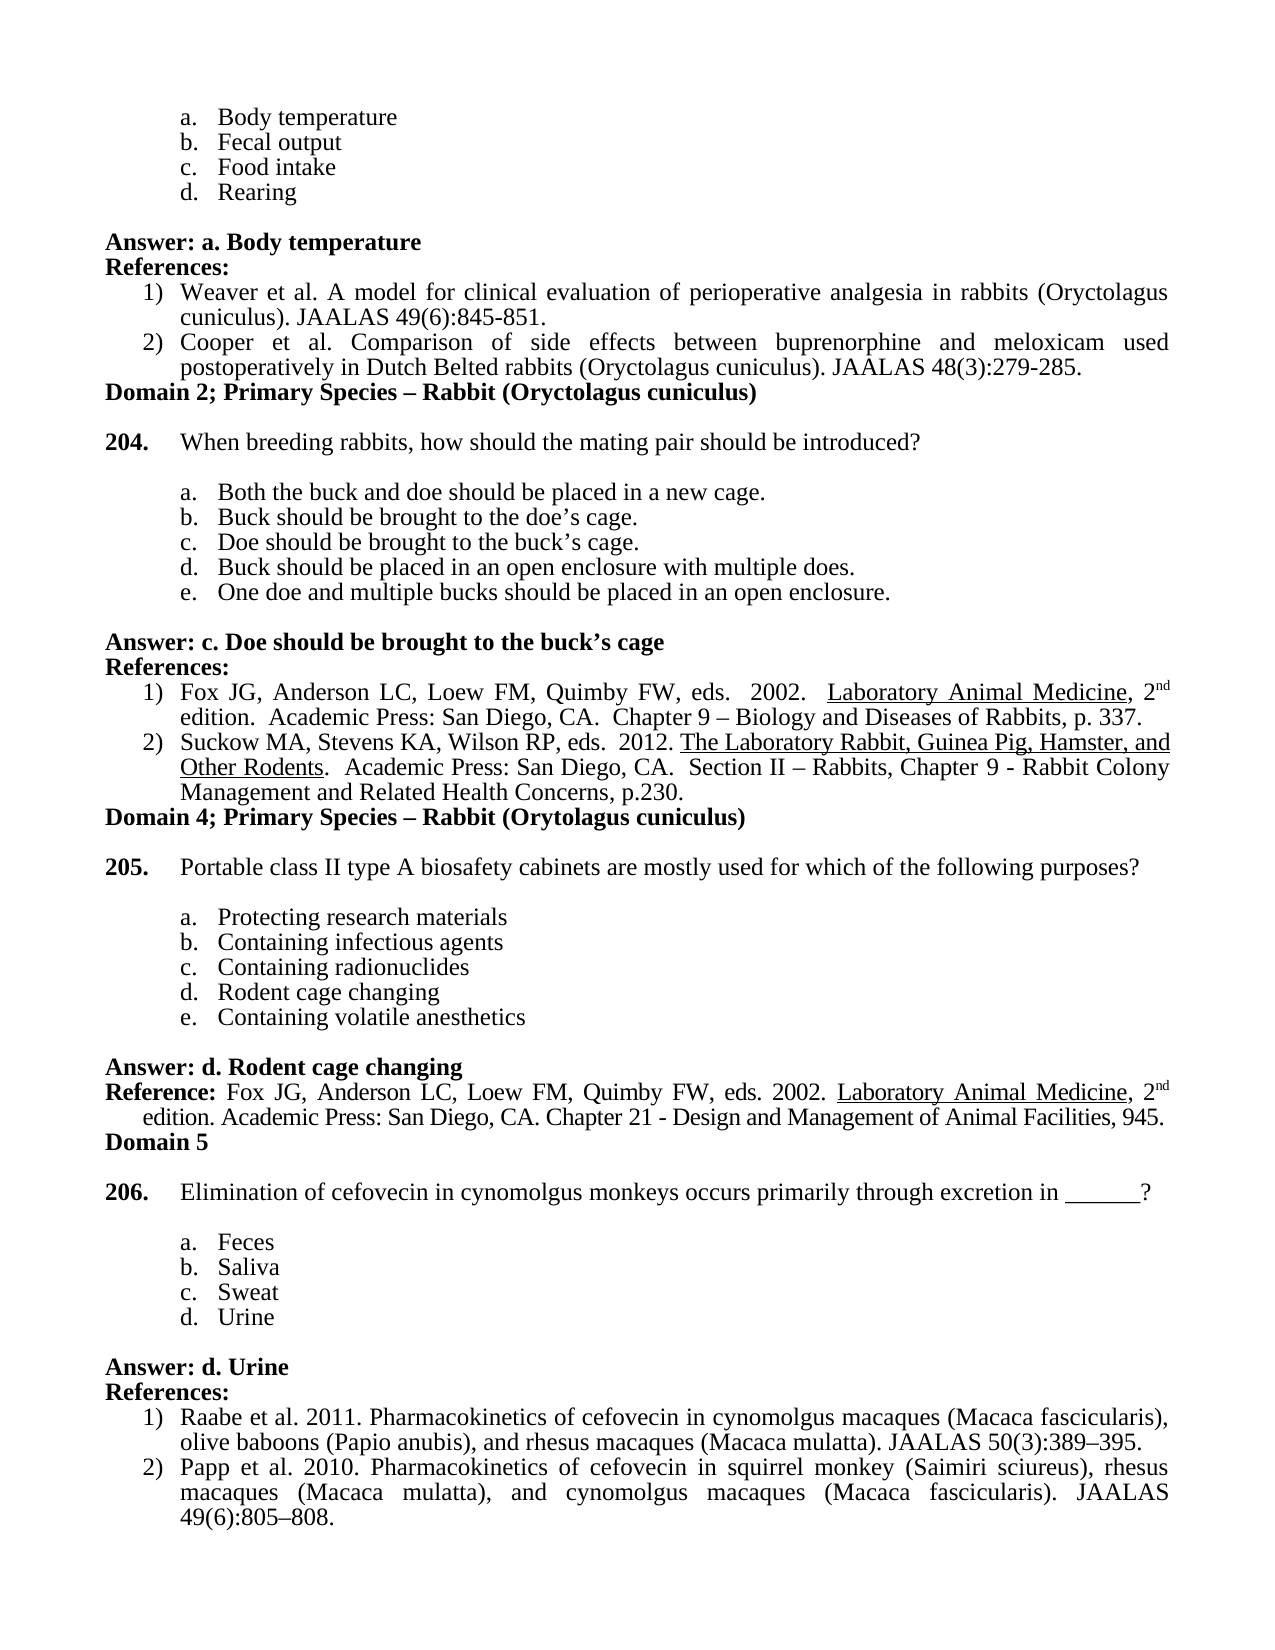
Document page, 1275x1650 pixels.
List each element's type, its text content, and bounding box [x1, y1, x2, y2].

text 2) Papp et al. 2010. Pharmacokinetics of cefovecin in squirrel monkey (Saimiri sciureus), rhesus macaques (Macaca mulatta), and cynomolgus macaques (Macaca fascicularis). JAALAS 49(6):805–808. [142, 1455, 1170, 1530]
list Saliva [180, 1255, 1170, 1280]
text Domain 5 [105, 1130, 1170, 1155]
text a. Both the buck and doe should be placed in a new cage. [180, 480, 1170, 505]
text Domain 2; Primary Species – Rabbit (Oryctolagus cuniculus) [105, 380, 1170, 405]
text Answer: c. Doe should be brought to the buck’s cage [105, 630, 1170, 655]
text Answer: d. Rodent cage changing [105, 1055, 1170, 1080]
text 2) Cooper et al. Comparison of side effects between buprenorphine and meloxicam used postoperatively in Dutch Belted rabbits (Oryctolagus cuniculus). JAALAS 48(3):279-285. [142, 330, 1170, 380]
text d. Rearing [180, 180, 1170, 205]
text Answer: d. Urine [105, 1355, 1170, 1380]
text b. Buck should be brought to the doe’s cage. [180, 505, 1170, 530]
text a. Protecting research materials [180, 905, 1170, 930]
text b. Containing infectious agents [180, 930, 1170, 955]
text References: [105, 255, 1170, 280]
text a. Body temperature [180, 105, 1170, 130]
text d. Rodent cage changing [180, 980, 1170, 1005]
text 1) Raabe et al. 2011. Pharmacokinetics of cefovecin in cynomolgus macaques (Macaca fascicularis), olive baboons (Papio anubis), and rhesus macaques (Macaca mulatta). JAALAS 50(3):389–395. [142, 1405, 1170, 1455]
text Answer: a. Body temperature [105, 230, 1170, 255]
text Reference: Fox JG, Anderson LC, Loew FM, Quimby FW, eds. 2002. Laboratory Animal Medicine, 2nd edition. Academic Press: San Diego, CA. Chapter 21 - Design and Management of Animal Facilities, 945. [105, 1080, 1170, 1130]
text c. Doe should be brought to the buck’s cage. [180, 530, 1170, 555]
list Portable class II type A biosafety cabinets are mostly used for which of the following purposes? [105, 855, 1170, 880]
text d. Urine [180, 1305, 1170, 1330]
text 204. When breeding rabbits, how should the mating pair should be introduced? [105, 430, 1170, 455]
list Feces [180, 1230, 1170, 1255]
text c. Containing radionuclides [180, 955, 1170, 980]
text Domain 4; Primary Species – Rabbit (Orytolagus cuniculus) [105, 805, 1170, 830]
list Fox JG, Anderson LC, Loew FM, Quimby FW, eds. 2002. Laboratory Animal Medicine, 2nd edition. Academic Press: San Diego, CA. Chapter 9 – Biology and Diseases of Rabbits, p. 337. [142, 680, 1170, 730]
text References: [105, 1380, 1170, 1405]
text c. Food intake [180, 155, 1170, 180]
text e. One doe and multiple bucks should be placed in an open enclosure. [180, 580, 1170, 605]
text e. Containing volatile anesthetics [180, 1005, 1170, 1030]
text 1) Weaver et al. A model for clinical evaluation of perioperative analgesia in rabbits (Oryctolagus cuniculus). JAALAS 49(6):845-851. [142, 280, 1170, 330]
text References: [105, 655, 1170, 680]
text d. Buck should be placed in an open enclosure with multiple does. [180, 555, 1170, 580]
text b. Fecal output [180, 130, 1170, 155]
text 206. Elimination of cefovecin in cynomolgus monkeys occurs primarily through excretion in ______? [105, 1180, 1170, 1205]
list Suckow MA, Stevens KA, Wilson RP, eds. 2012. The Laboratory Rabbit, Guinea Pig, Hamster, and Other Rodents. Academic Press: San Diego, CA. Section II – Rabbits, Chapter 9 - Rabbit Colony Management and Related Health Concerns, p.230. [142, 730, 1170, 805]
text c. Sweat [180, 1280, 1170, 1305]
